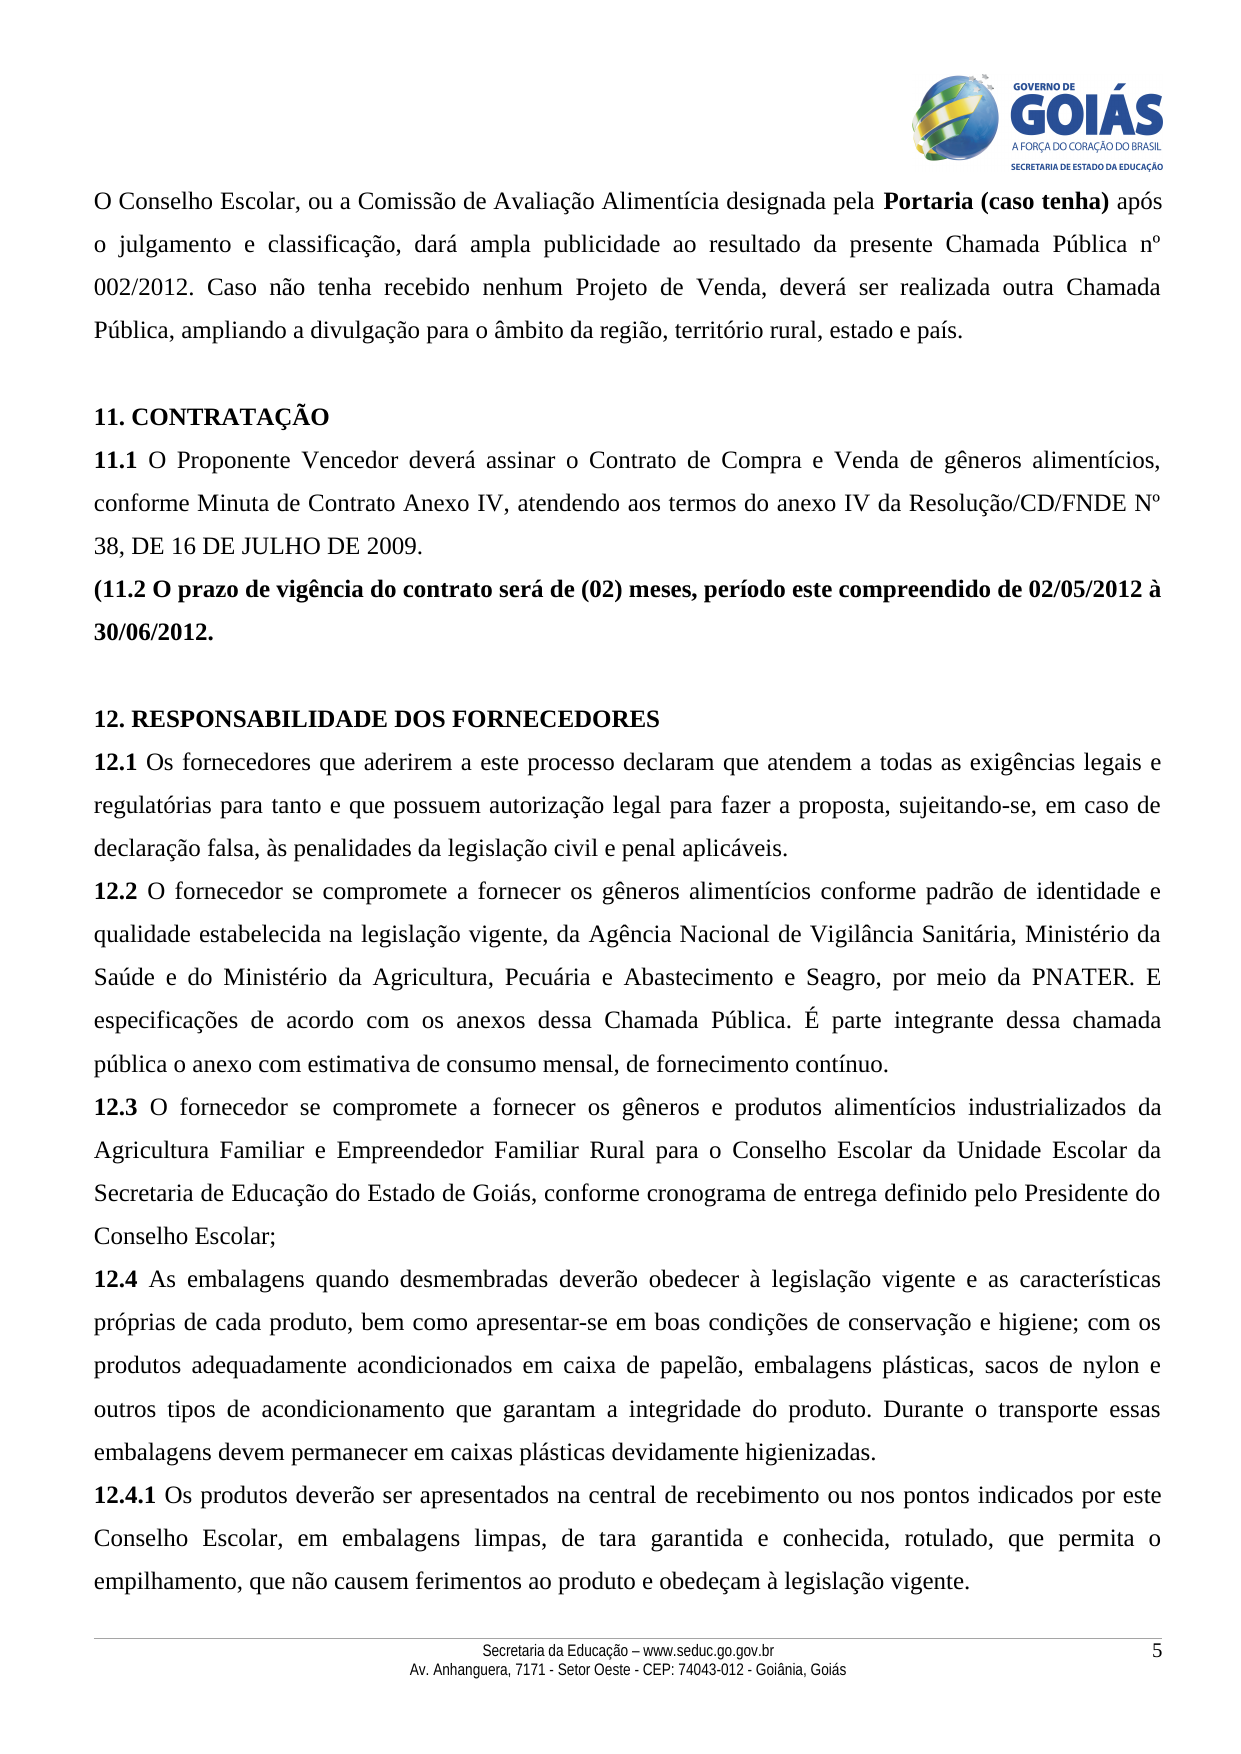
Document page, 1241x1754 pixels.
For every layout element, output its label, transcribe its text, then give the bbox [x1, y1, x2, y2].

picture [912, 74, 1163, 172]
text (11.2 O prazo de vigência do contrato será de (02) meses, período este compreendido de 02/05/2012 à 30/06/2012. [94, 574, 1162, 646]
text 12.3 O fornecedor se compromete a fornecer os gêneros e produtos alimentícios industrializados da Agricultura Familiar e Empreendedor Familiar Rural para o Conselho Escolar da Unidade Escolar da Secretaria de Educação do Estado de Goiás, conforme cronograma de entrega definido pelo Presidente do Conselho Escolar; [94, 1092, 1162, 1250]
text 12.4.1 Os produtos deverão ser apresentados na central de recebimento ou nos pontos indicados por este Conselho Escolar, em embalagens limpas, de tara garantida e conhecida, rotulado, que permita o empilhamento, que não causem ferimentos ao produto e obedeçam à legislação vigente. [94, 1480, 1162, 1595]
text O Conselho Escolar, ou a Comissão de Avaliação Alimentícia designada pela Portaria (caso tenha) após o julgamento e classificação, dará ampla publicidade ao resultado da presente Chamada Pública nº 002/2012. Caso não tenha recebido nenhum Projeto de Venda, deverá ser realizada outra Chamada Pública, ampliando a divulgação para o âmbito da região, território rural, estado e país. [94, 186, 1162, 344]
text 11.1 O Proponente Vencedor deverá assinar o Contrato de Compra e Venda de gêneros alimentícios, conforme Minuta de Contrato Anexo IV, atendendo aos termos do anexo IV da Resolução/CD/FNDE Nº 38, DE 16 DE JULHO DE 2009. [94, 445, 1162, 560]
text 12.4 As embalagens quando desmembradas deverão obedecer à legislação vigente e as características próprias de cada produto, bem como apresentar-se em boas condições de conservação e higiene; com os produtos adequadamente acondicionados em caixa de papelão, embalagens plásticas, sacos de nylon e outros tipos de acondicionamento que garantam a integridade do produto. Durante o transporte essas embalagens devem permanecer em caixas plásticas devidamente higienizadas. [94, 1264, 1162, 1466]
text 11. CONTRATAÇÃO [94, 402, 1162, 431]
text 12.1 Os fornecedores que aderirem a este processo declaram que atendem a todas as exigências legais e regulatórias para tanto e que possuem autorização legal para fazer a proposta, sujeitando-se, em caso de declaração falsa, às penalidades da legislação civil e penal aplicáveis. [94, 747, 1162, 862]
text 12.2 O fornecedor se compromete a fornecer os gêneros alimentícios conforme padrão de identidade e qualidade estabelecida na legislação vigente, da Agência Nacional de Vigilância Sanitária, Ministério da Saúde e do Ministério da Agricultura, Pecuária e Abastecimento e Seagro, por meio da PNATER. E especificações de acordo com os anexos dessa Chamada Pública. É parte integrante dessa chamada pública o anexo com estimativa de consumo mensal, de fornecimento contínuo. [94, 876, 1162, 1077]
text 12. RESPONSABILIDADE DOS FORNECEDORES [94, 704, 1162, 732]
